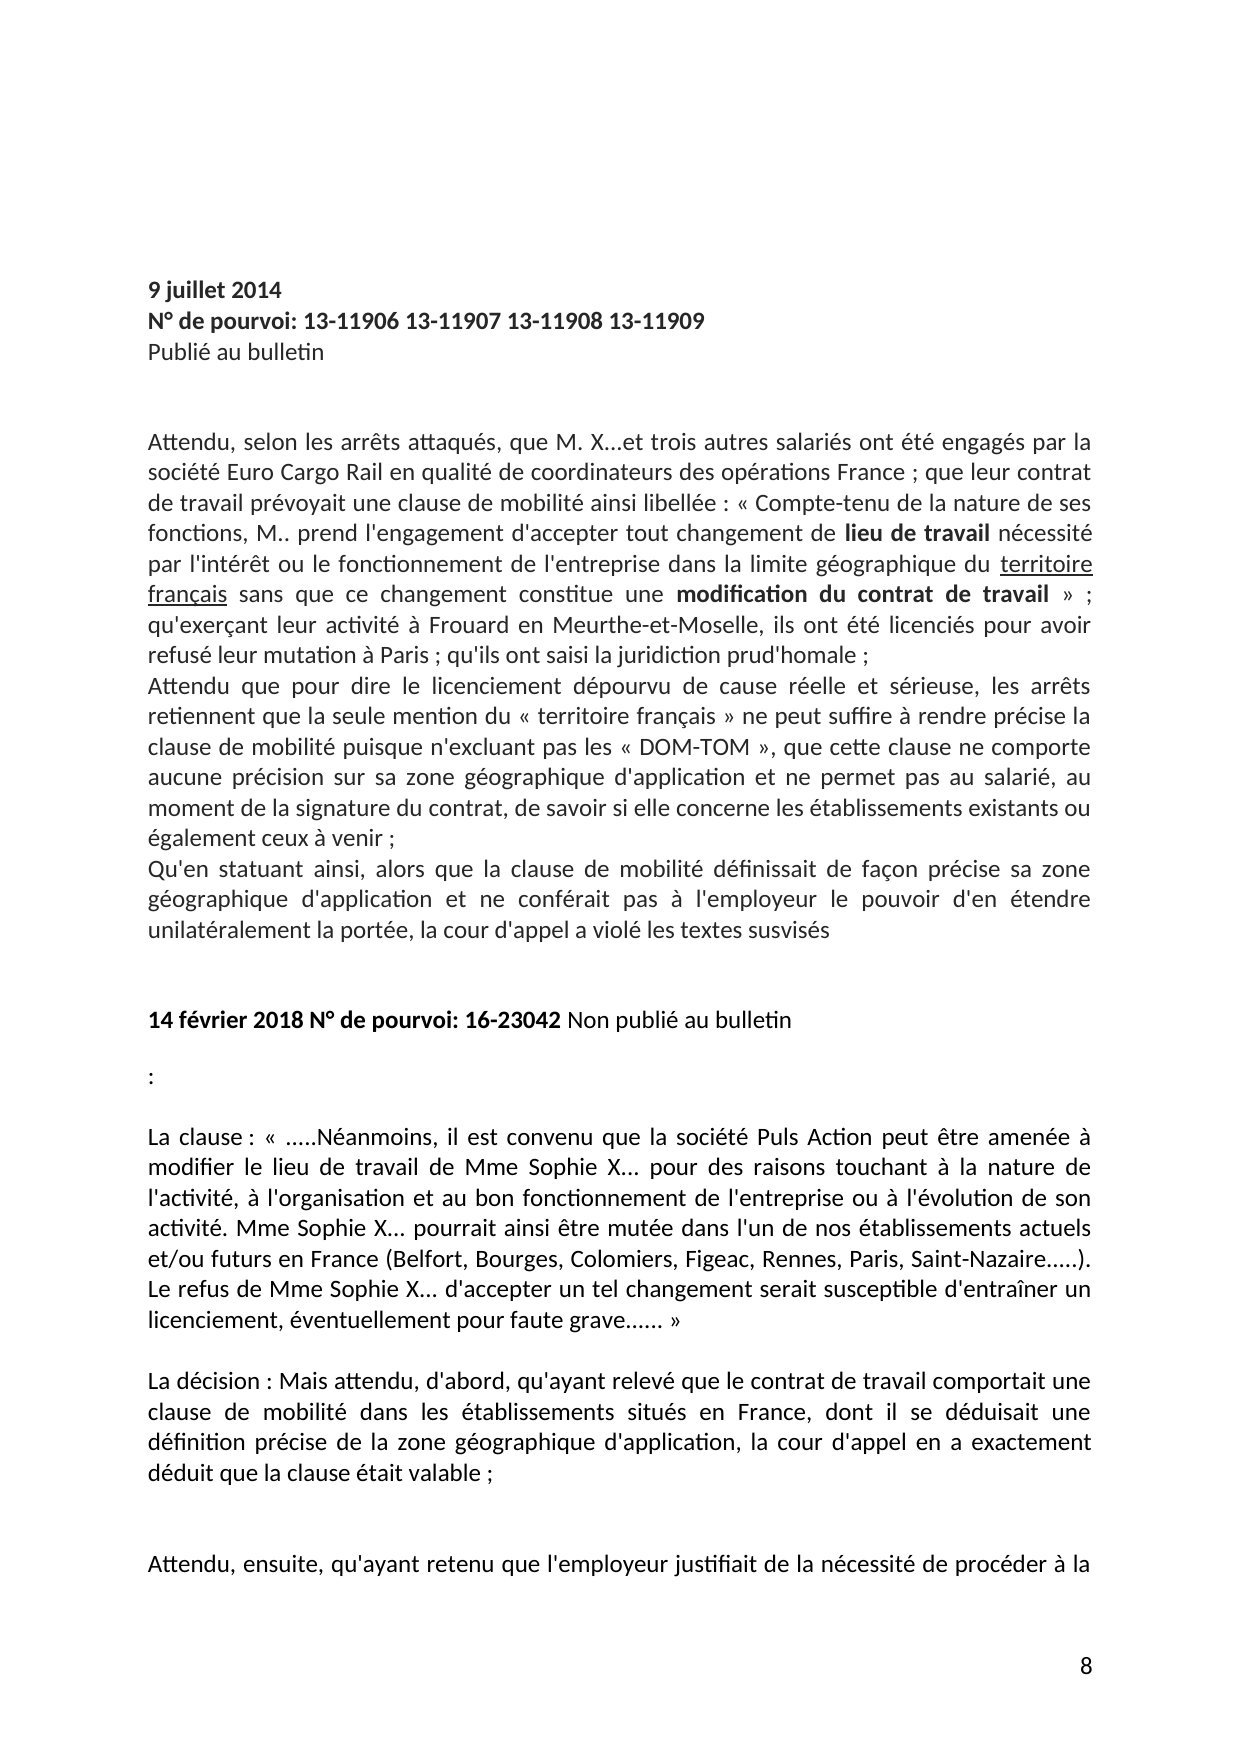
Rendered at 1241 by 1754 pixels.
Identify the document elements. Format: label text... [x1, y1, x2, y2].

text : La clause : « .....Néanmoins, il est convenu que la société Puls Action peut être amenée à modifier le lieu de travail de Mme Sophie X... pour des raisons touchant à la nature de l'activité, à l'organisation et au bon fonctionnement de l'entreprise ou à l'évolution de son activité. Mme Sophie X... pourrait ainsi être mutée dans l'un de nos établissements actuels et/ou futurs en France (Belfort, Bourges, Colomiers, Figeac, Rennes, Paris, Saint-Nazaire.....). Le refus de Mme Sophie X... d'accepter un tel changement serait susceptible d'entraîner un licenciement, éventuellement pour faute grave...... » [148, 1060, 1093, 1334]
text La décision : Mais attendu, d'abord, qu'ayant relevé que le contrat de travail comportait une clause de mobilité dans les établissements situés en France, dont il se déduisait une définition précise de la zone géographique d'application, la cour d'appel en a exactement déduit que la clause était valable ; [148, 1365, 1093, 1487]
text Attendu que pour dire le licenciement dépourvu de cause réelle et sérieuse, les arrêts retiennent que la seule mention du « territoire français » ne peut suffire à rendre précise la clause de mobilité puisque n'excluant pas les « DOM-TOM », que cette clause ne comporte aucune précision sur sa zone géographique d'application et ne permet pas au salarié, au moment de la signature du contrat, de savoir si elle concerne les établissements existants ou également ceux à venir ; [148, 670, 1093, 853]
text 14 février 2018 N° de pourvoi: 16-23042 Non publié au bulletin [148, 1004, 1093, 1035]
text Qu'en statuant ainsi, alors que la clause de mobilité définissait de façon précise sa zone géographique d'application et ne conférait pas à l'employeur le pouvoir d'en étendre unilatéralement la portée, la cour d'appel a violé les textes susvisés [148, 853, 1093, 945]
text 9 juillet 2014 [148, 274, 1093, 305]
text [148, 1487, 1093, 1579]
text Attendu, selon les arrêts attaqués, que M. X...et trois autres salariés ont été engagés par la société Euro Cargo Rail en qualité de coordinateurs des opérations France ; que leur contrat de travail prévoyait une clause de mobilité ainsi libellée : « Compte-tenu de la nature de ses fonctions, M.. prend l'engagement d'accepter tout changement de lieu de travail nécessité par l'intérêt ou le fonctionnement de l'entreprise dans la limite géographique du territoire français sans que ce changement constitue une modification du contrat de travail » ; qu'exerçant leur activité à Frouard en Meurthe-et-Moselle, ils ont été licenciés pour avoir refusé leur mutation à Paris ; qu'ils ont saisi la juridiction prud'homale ; [148, 426, 1093, 670]
text N° de pourvoi: 13-11906 13-11907 13-11908 13-11909 [148, 305, 1093, 336]
text Publié au bulletin [148, 336, 1093, 366]
